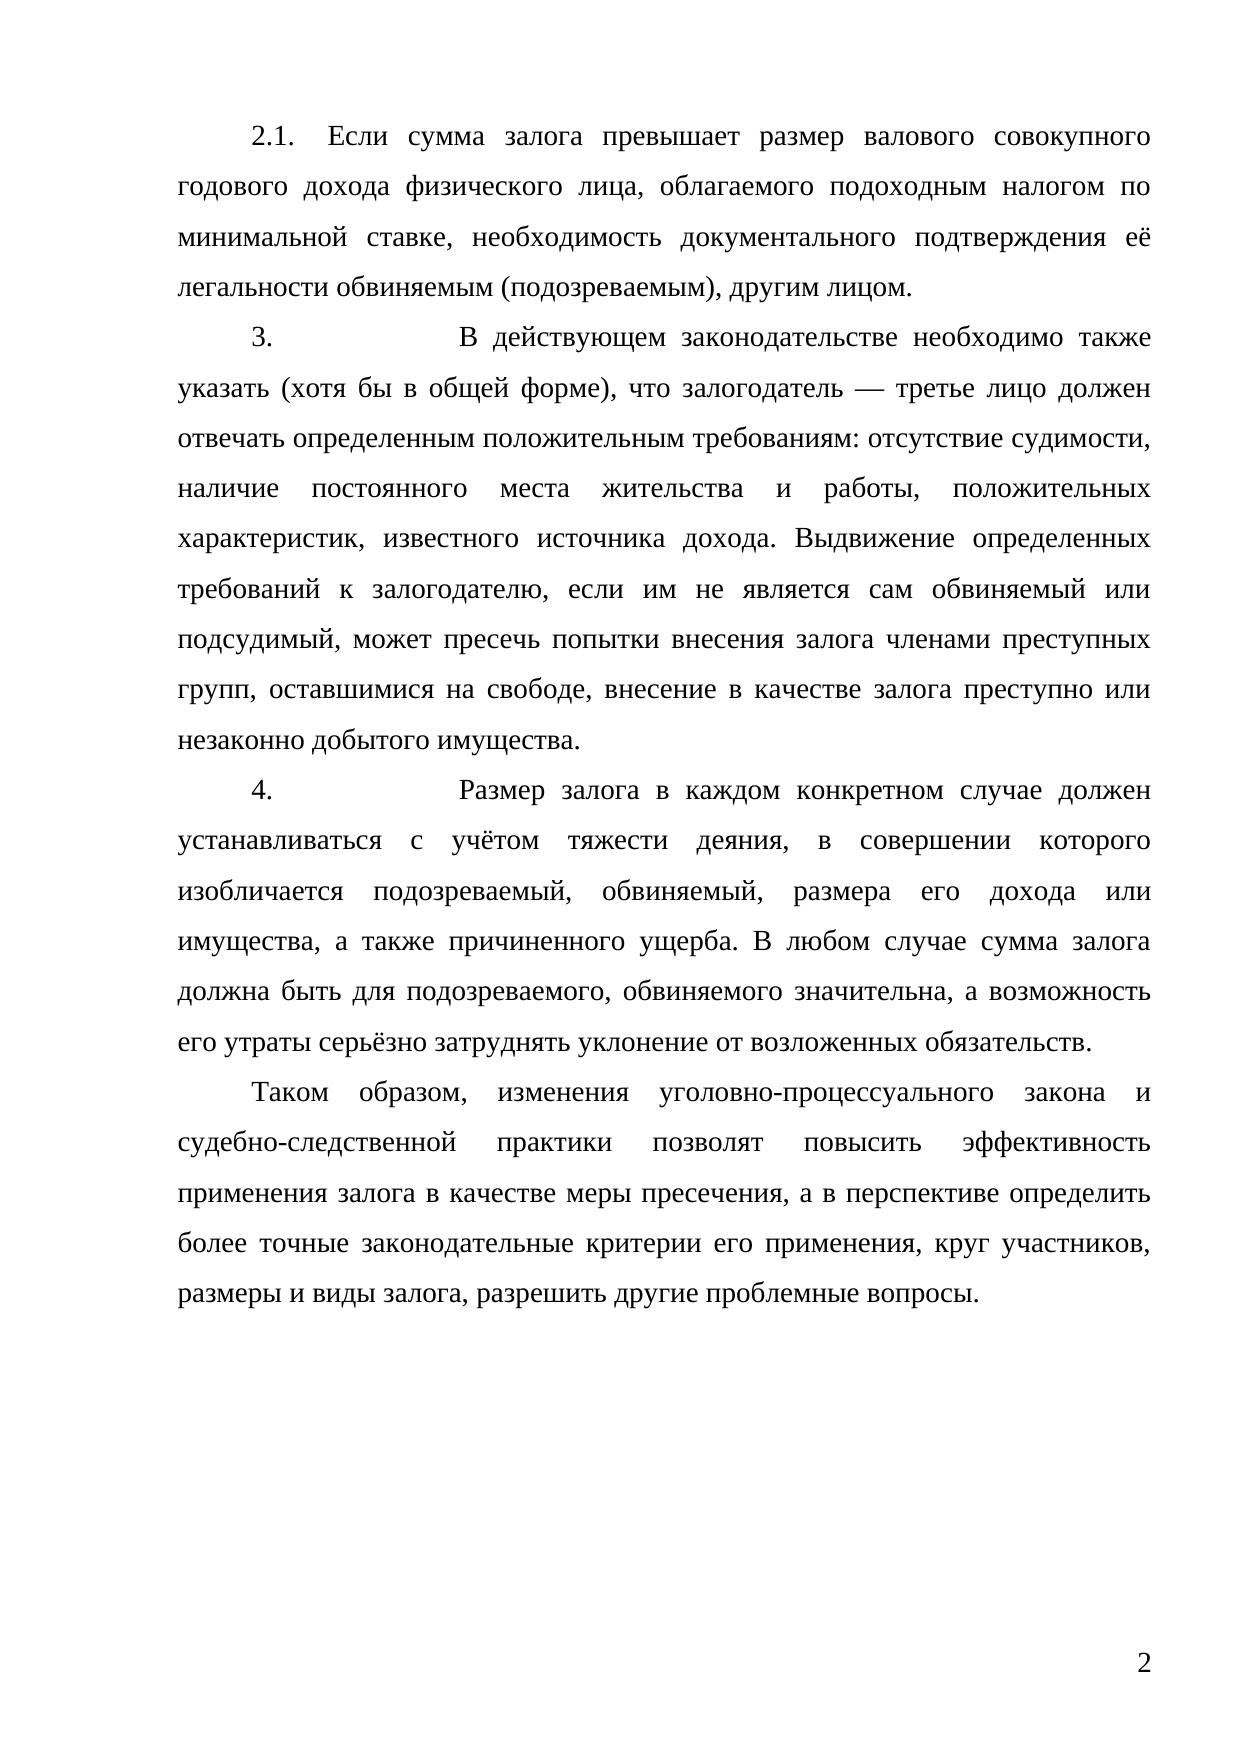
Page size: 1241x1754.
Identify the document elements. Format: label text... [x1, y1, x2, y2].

list В действующем законодательстве необходимо также указать (хотя бы в общей форме), что залогодатель — третье лицо должен отвечать определенным положительным требованиям: отсутствие судимости, наличие постоянного места жительства и работы, положительных характеристик, известного источника дохода. Выдвижение определенных требований к залогодателю, если им не является сам обвиняемый или подсудимый, может пресечь попытки внесения залога членами преступных групп, оставшимися на свободе, внесение в качестве залога преступно или незаконно добытого имущества. [177, 319, 1152, 755]
list Размер залога в каждом конкретном случае должен устанавливаться с учётом тяжести деяния, в совершении которого изобличается подозреваемый, обвиняемый, размера его дохода или имущества, а также причиненного ущерба. В любом случае сумма залога должна быть для подозреваемого, обвиняемого значительна, а возможность его утраты серьёзно затруднять уклонение от возложенных обязательств. [177, 772, 1152, 1057]
list Если сумма залога превышает размер валового совокупного годового дохода физического лица, облагаемого подоходным налогом по минимальной ставке, необходимость документального подтверждения её легальности обвиняемым (подозреваемым), другим лицом. [177, 118, 1152, 303]
text Таком образом, изменения уголовно-процессуального закона и судебно-следственной практики позволят повысить эффективность применения залога в качестве меры пресечения, а в перспективе определить более точные законодательные критерии его применения, круг участников, размеры и виды залога, разрешить другие проблемные вопросы. [177, 1074, 1152, 1309]
